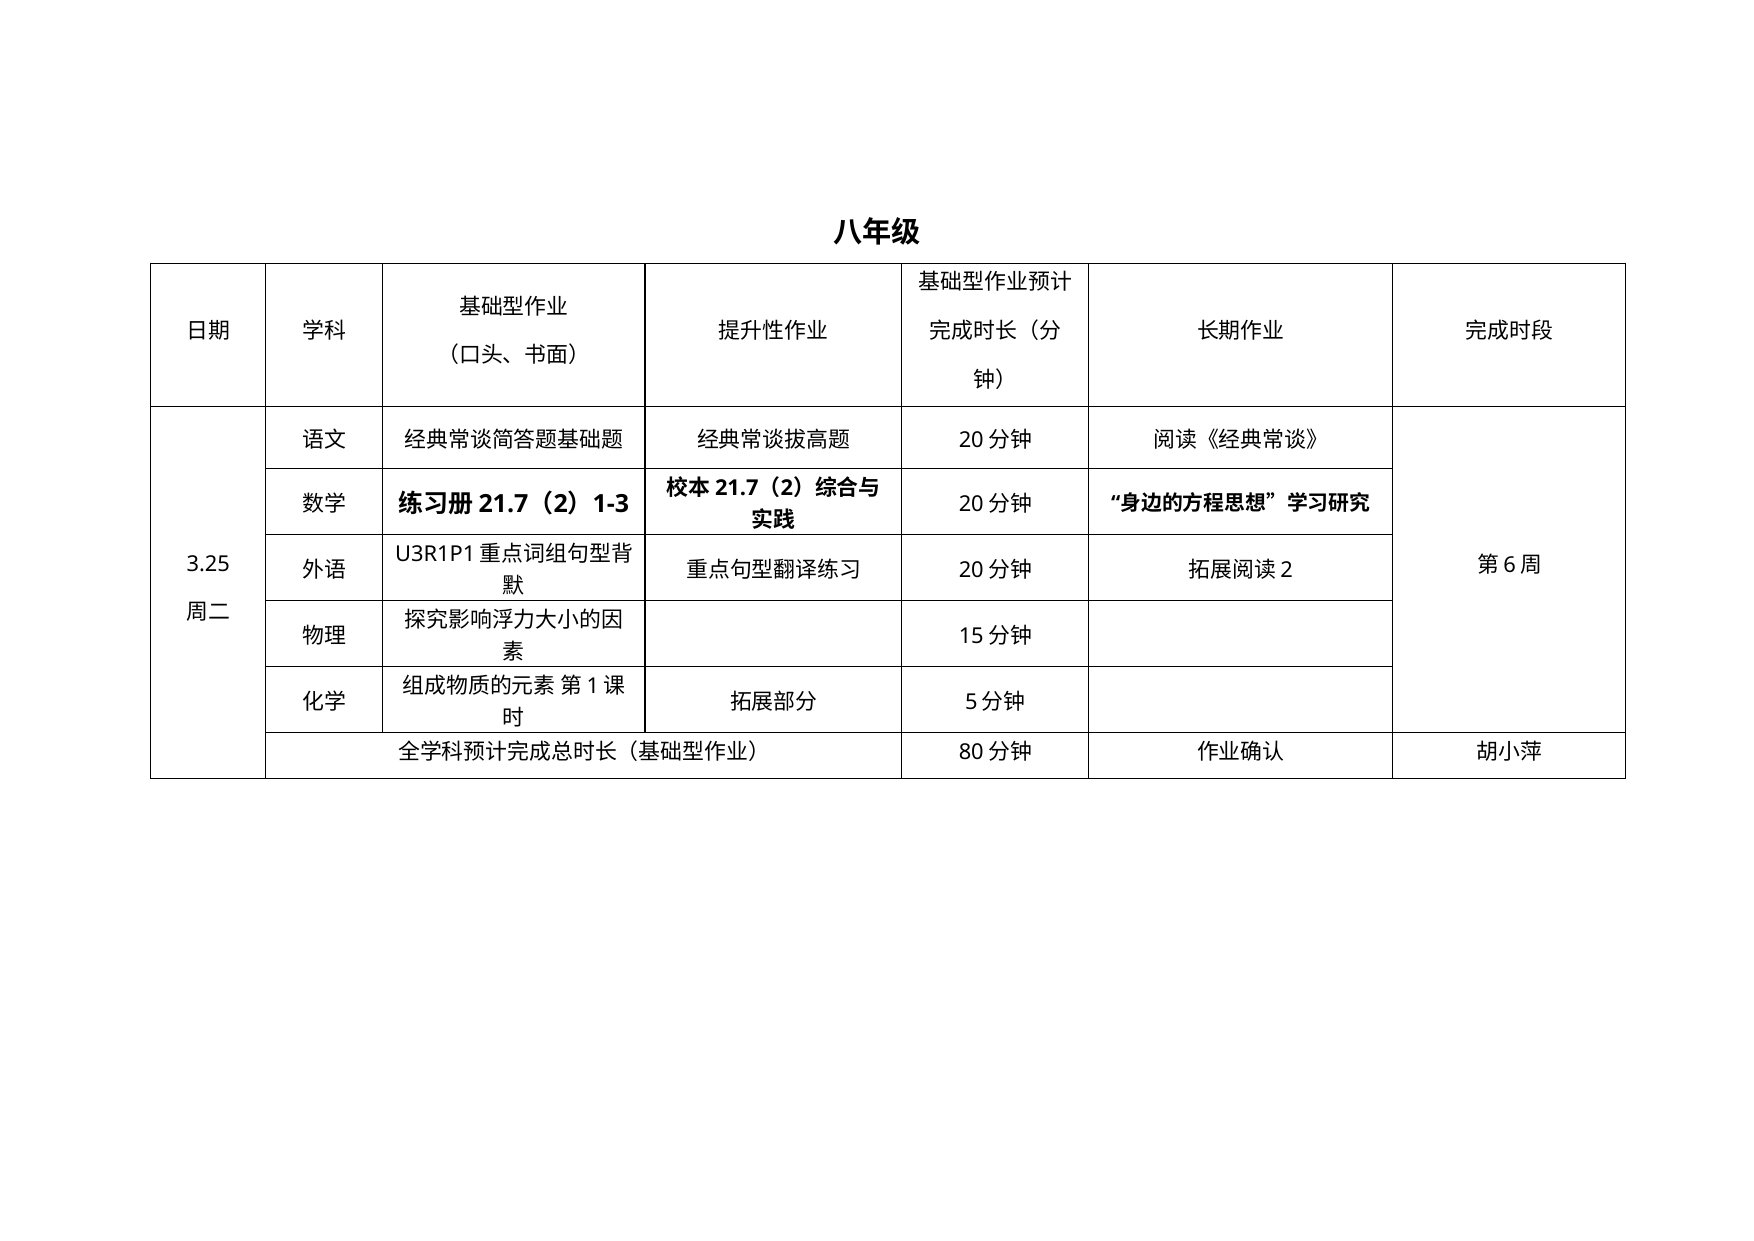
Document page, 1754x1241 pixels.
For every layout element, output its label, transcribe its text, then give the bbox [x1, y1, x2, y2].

table_cell 5分钟 [902, 667, 1088, 732]
table_header 基础型作业 （口头、书面） [383, 264, 644, 406]
table_cell 胡小萍 [1393, 733, 1625, 778]
table_cell 经典常谈拔高题 [646, 407, 901, 468]
table_cell 物理 [266, 601, 382, 666]
table_cell 重点句型翻译练习 [646, 535, 901, 600]
table_cell 20分钟 [902, 535, 1088, 600]
table_header 学科 [266, 264, 382, 406]
table_cell [1089, 667, 1392, 732]
table_cell 拓展阅读2 [1089, 535, 1392, 600]
table_cell 作业确认 [1089, 733, 1392, 778]
table_cell 经典常谈简答题基础题 [383, 407, 644, 468]
table_cell 15分钟 [902, 601, 1088, 666]
table_cell 80分钟 [902, 733, 1088, 778]
table_cell 化学 [266, 667, 382, 732]
table_cell [1089, 601, 1392, 666]
table_cell [646, 601, 901, 666]
table_cell 数学 [266, 469, 382, 534]
table_header 日期 [151, 264, 265, 406]
table_cell 外语 [266, 535, 382, 600]
table_cell “身边的方程思想”学习研究 [1089, 469, 1392, 534]
table_cell 阅读《经典常谈》 [1089, 407, 1392, 468]
table_cell 3.25 周二 [151, 407, 265, 778]
table_cell U3R1P1重点词组句型背默 [383, 535, 644, 600]
table_cell 拓展部分 [646, 667, 901, 732]
table_cell 语文 [266, 407, 382, 468]
table_cell 第6周 [1393, 407, 1625, 732]
table_cell 组成物质的元素 第1课时 [383, 667, 644, 732]
table_header 长期作业 [1089, 264, 1392, 406]
table_header 基础型作业预计完成时长（分钟） [902, 264, 1088, 406]
table_header 提升性作业 [646, 264, 901, 406]
table_cell 探究影响浮力大小的因素 [383, 601, 644, 666]
table_cell 练习册21.7（2）1-3 [383, 469, 644, 534]
table_cell 20分钟 [902, 407, 1088, 468]
table_cell 校本21.7（2）综合与实践 [646, 469, 901, 534]
text 八年级 [150, 198, 1604, 263]
table_cell 20分钟 [902, 469, 1088, 534]
table_header 完成时段 [1393, 264, 1625, 406]
table_cell 全学科预计完成总时长（基础型作业） [266, 733, 901, 778]
